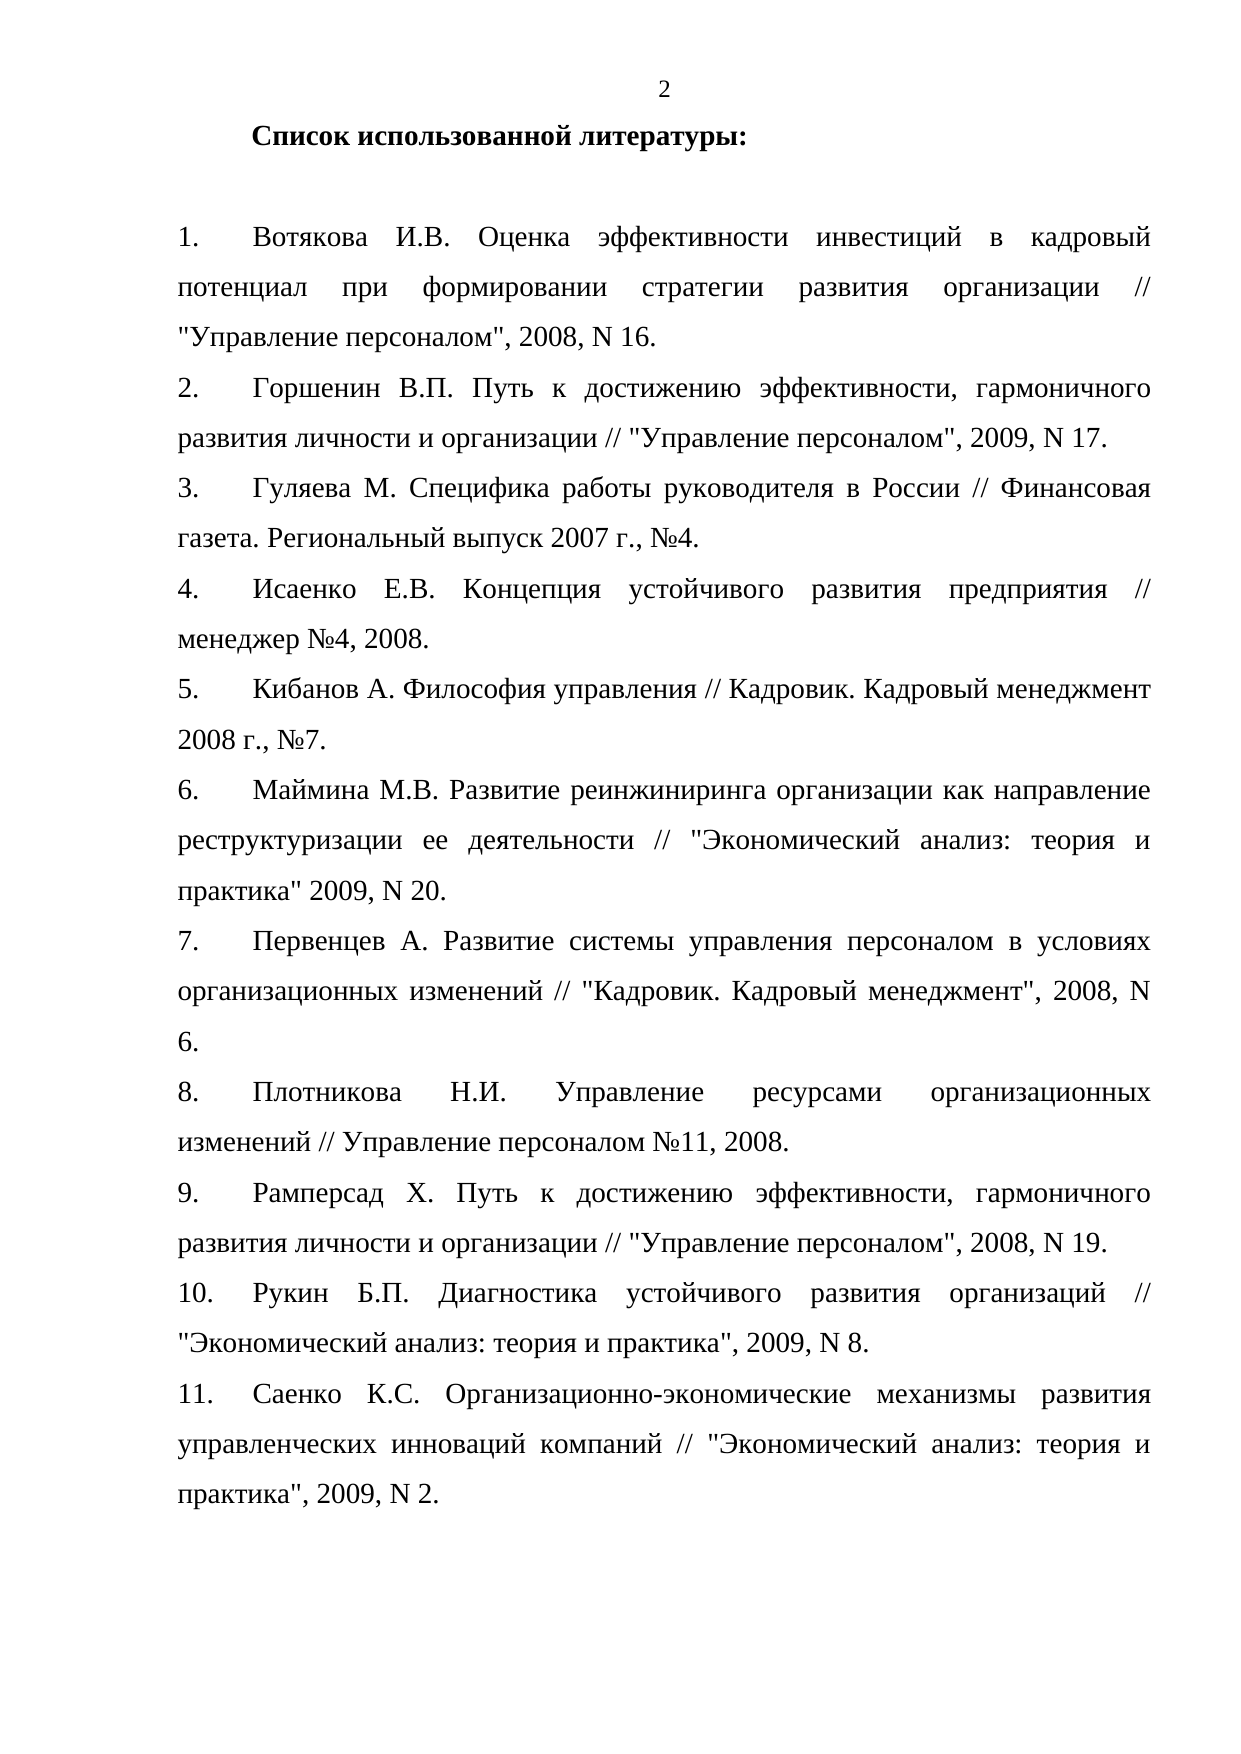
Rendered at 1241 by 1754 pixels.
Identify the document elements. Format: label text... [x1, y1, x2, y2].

list Кибанов А. Философия управления // Кадровик. Кадровый менеджмент ., №7. [177, 672, 1152, 755]
list Исаенко Е.В. Концепция устойчивого развития предприятия // менеджер №4, 2008. [177, 571, 1152, 655]
list Саенко К.С. Организационно-экономические механизмы развития управленческих инноваций компаний // "Экономический анализ: теория и практика", 2009, N 2. [177, 1376, 1152, 1510]
list Вотякова И.В. Оценка эффективности инвестиций в кадровый потенциал при формировании стратегии развития организации // "Управление персоналом", 2008, N 16. [177, 219, 1152, 353]
text Список использованной литературы: [177, 118, 1152, 152]
list Маймина М.В. Развитие реинжиниринга организации как направление реструктуризации ее деятельности // "Экономический анализ: теория и практика" 2009, N 20. [177, 772, 1152, 906]
list Горшенин В.П. Путь к достижению эффективности, гармоничного развития личности и организации // "Управление персоналом", 2009, N 17. [177, 370, 1152, 453]
list Плотникова Н.И. Управление ресурсами организационных изменений // Управление персоналом №11, 2008. [177, 1074, 1152, 1158]
list Первенцев А. Развитие системы управления персоналом в условиях организационных изменений // "Кадровик. Кадровый менеджмент", 2008, N 6. [177, 923, 1152, 1057]
list Рукин Б.П. Диагностика устойчивого развития организаций // "Экономический анализ: теория и практика", 2009, N 8. [177, 1275, 1152, 1359]
list Гуляева М. Специфика работы руководителя в России // Финансовая газета. Региональный выпуск ., №4. [177, 470, 1152, 554]
list Рамперсад Х. Путь к достижению эффективности, гармоничного развития личности и организации // "Управление персоналом", 2008, N 19. [177, 1175, 1152, 1258]
